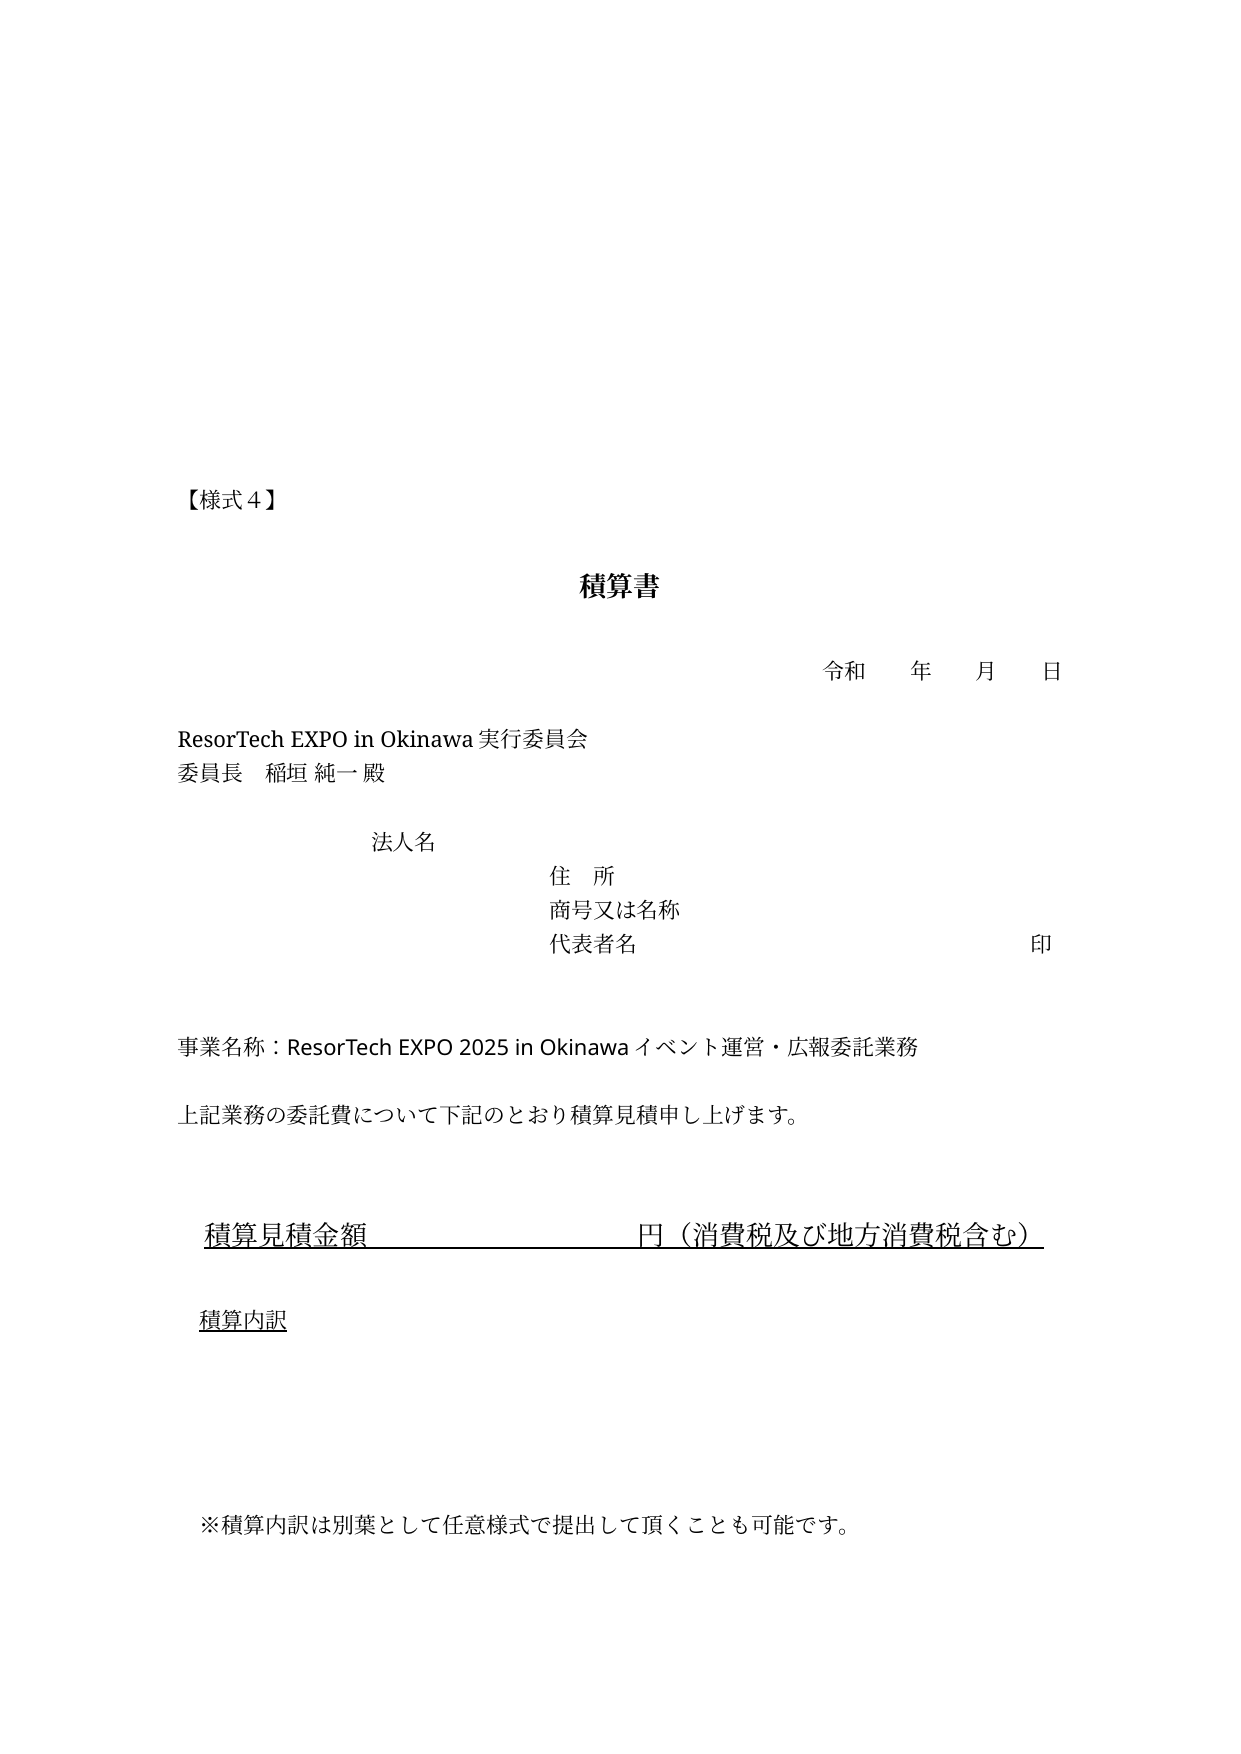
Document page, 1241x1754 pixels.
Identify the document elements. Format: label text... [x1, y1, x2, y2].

text 上記業務の委託費について下記のとおり積算見積申し上げます。 [177, 1097, 1063, 1131]
text 代表者名 印 [177, 926, 1063, 960]
text 積算内訳 [177, 1302, 1063, 1336]
text ResorTech EXPO in Okinawa実行委員会 [177, 721, 1063, 755]
text 商号又は名称 [177, 892, 1063, 926]
text 積算書 [177, 550, 1063, 618]
text 委員長 稲垣 純一 殿 [177, 755, 1063, 789]
text 積算見積金額 円（消費税及び地方消費税含む） [177, 1199, 1063, 1268]
text 法人名 [177, 823, 1063, 858]
text 住 所 [177, 858, 1063, 892]
text 令和 年 月 日 [177, 653, 1063, 687]
text 事業名称：ResorTech EXPO 2025 in Okinawaイベント運営・広報委託業務 [177, 1028, 1063, 1063]
text ※積算内訳は別葉として任意様式で提出して頂くことも可能です。 [177, 1507, 1063, 1541]
text 【様式４】 [177, 482, 1063, 516]
